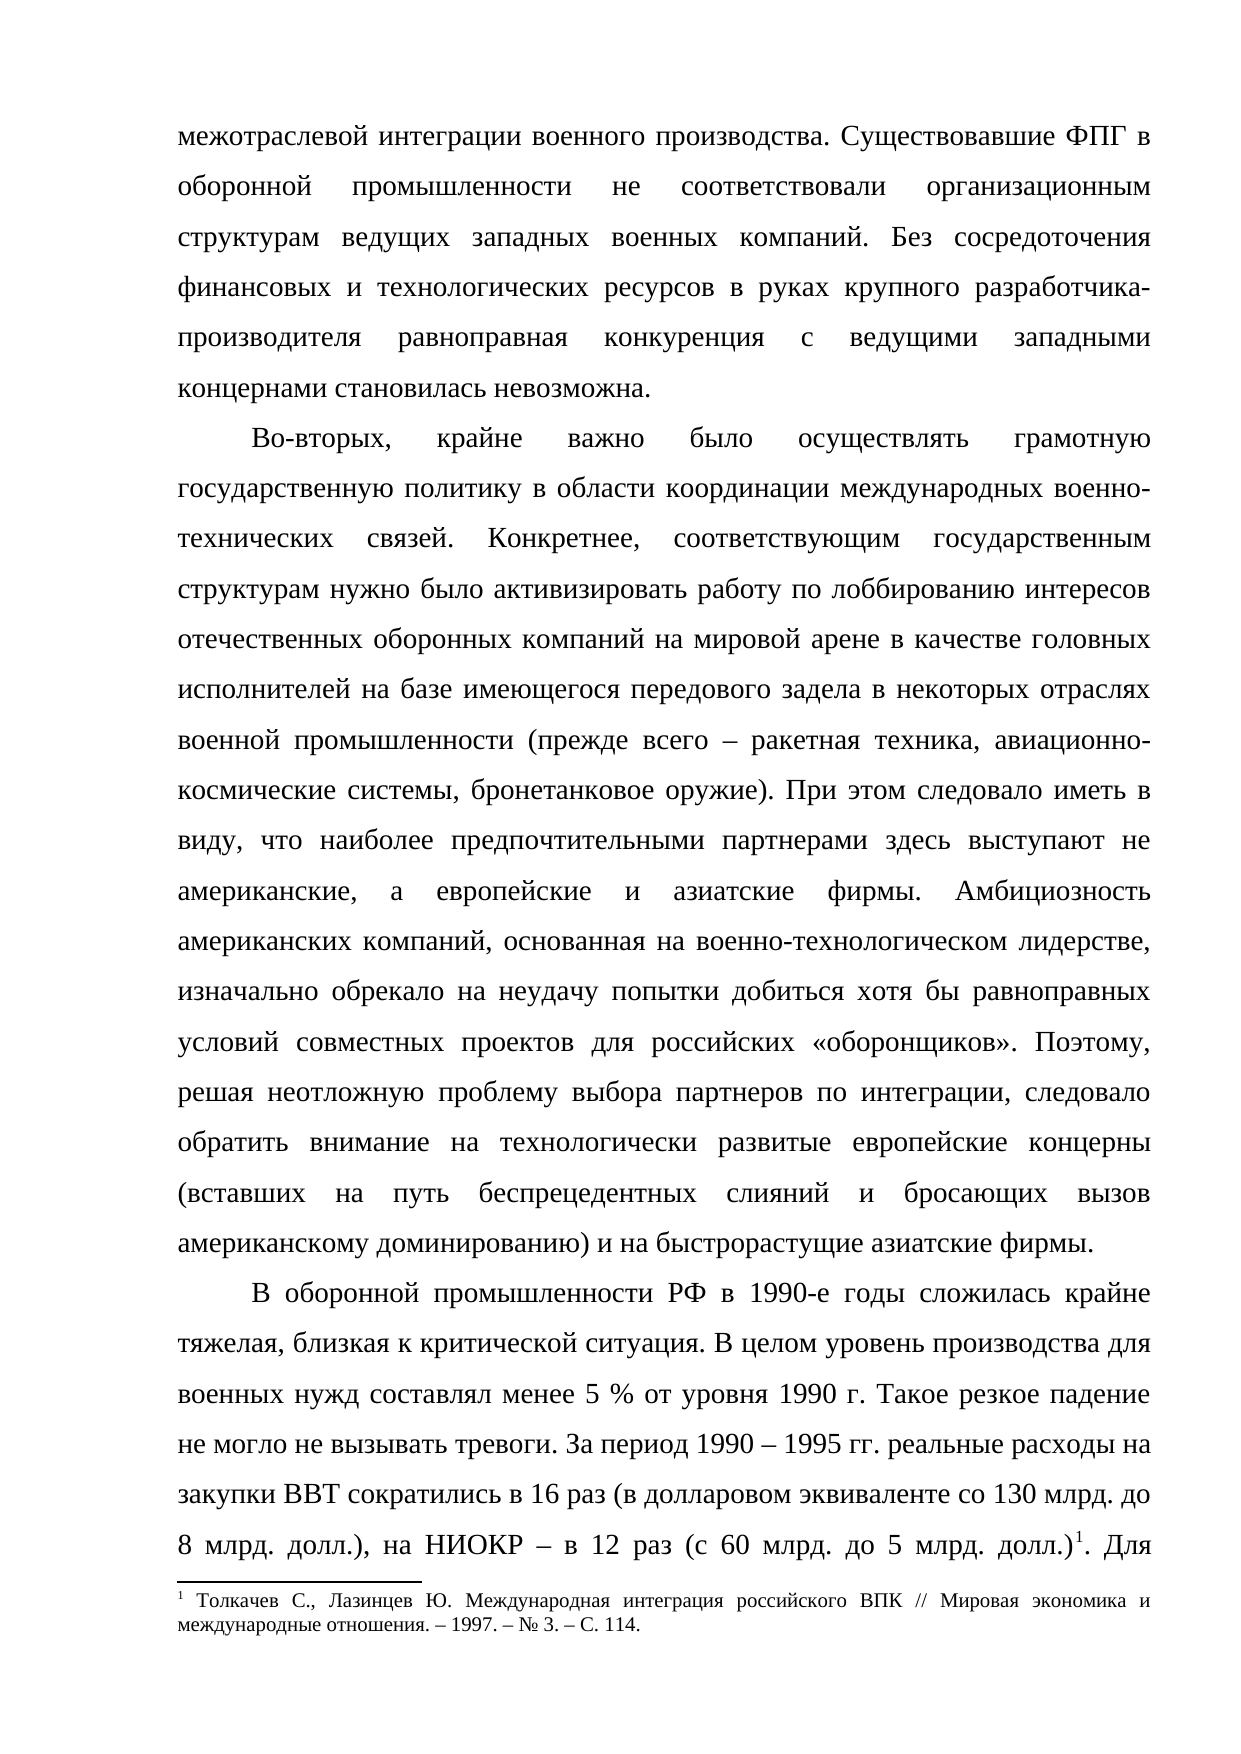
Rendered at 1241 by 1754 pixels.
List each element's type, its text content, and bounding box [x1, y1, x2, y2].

text Во-вторых, крайне важно было осуществлять грамотную государственную политику в области координации международных военно-технических связей. Конкретнее, соответствующим государственным структурам нужно было активизировать работу по лоббированию интересов отечественных оборонных компаний на мировой арене в качестве головных исполнителей на базе имеющегося передового задела в некоторых отраслях военной промышленности (прежде всего – ракетная техника, авиационно-космические системы, бронетанковое оружие). При этом следовало иметь в виду, что наиболее предпочтительными партнерами здесь выступают не американские, а европейские и азиатские фирмы. Амбициозность американских компаний, основанная на военно-технологическом лидерстве, изначально обрекало на неудачу попытки добиться хотя бы равноправных условий совместных проектов для российских «оборонщиков». Поэтому, решая неотложную проблему выбора партнеров по интеграции, следовало обратить внимание на технологически развитые европейские концерны (вставших на путь беспрецедентных слияний и бросающих вызов американскому доминированию) и на быстрорастущие азиатские фирмы. [177, 420, 1152, 1258]
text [177, 1275, 1152, 1560]
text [177, 118, 1152, 403]
